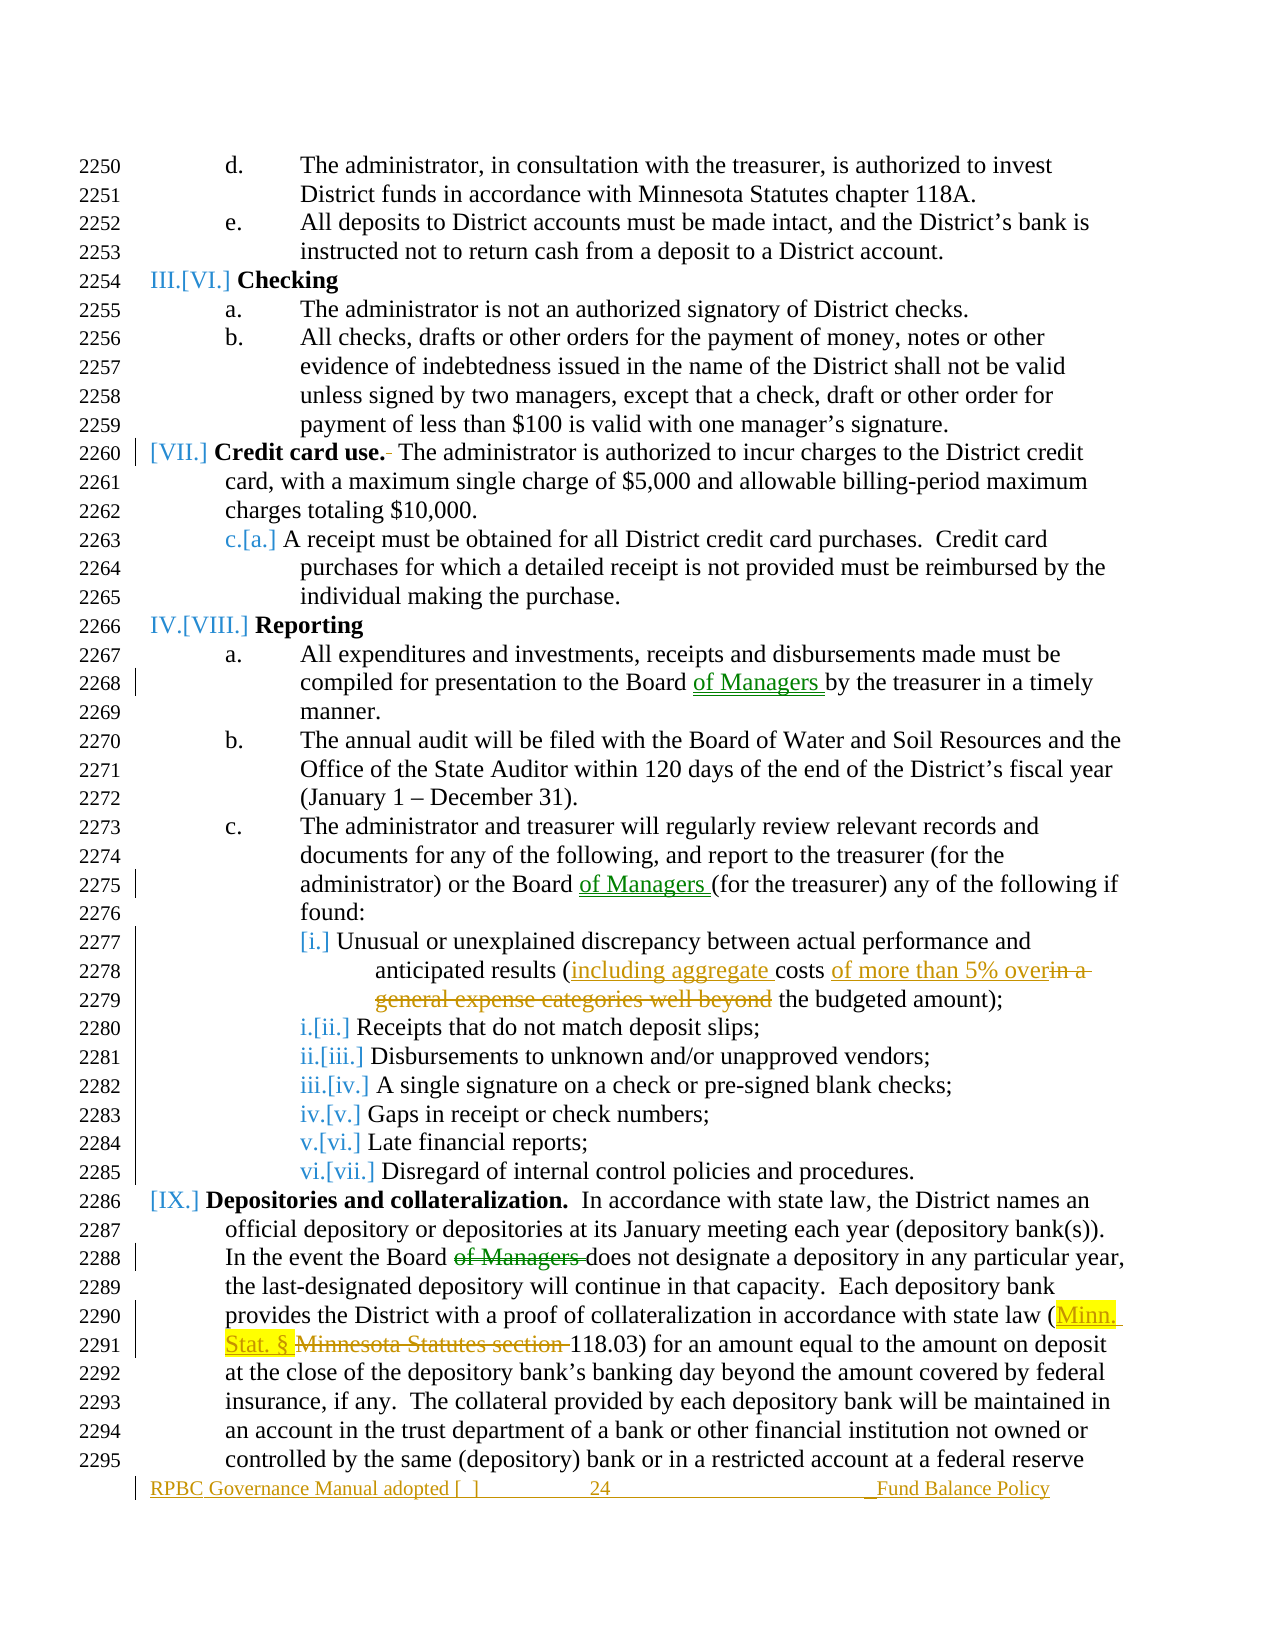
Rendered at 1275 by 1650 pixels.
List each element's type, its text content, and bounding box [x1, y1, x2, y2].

list All checks, drafts or other orders for the payment of money, notes or other evidence of indebtedness issued in the name of the District shall not be valid unless signed by two managers, except that a check, draft or other order for payment of less than $100 is valid with one manager’s signature. [225, 322, 1125, 437]
list Credit card use. The administrator is authorized to incur charges to the District credit card, with a maximum single charge of $5,000 and allowable billing-period maximum charges totaling $10,000. [150, 437, 1125, 524]
list A receipt must be obtained for all District credit card purchases. Credit card purchases for which a detailed receipt is not provided must be reimbursed by the individual making the purchase. [225, 524, 1125, 610]
list Checking [150, 265, 1125, 294]
list All deposits to District accounts must be made intact, and the District’s bank is instructed not to return cash from a deposit to a District account. [225, 207, 1125, 265]
list A single signature on a check or pre-signed blank checks; [300, 1070, 1125, 1099]
list The annual audit will be filed with the Board of Water and Soil Resources and the Office of the State Auditor within 120 days of the end of the District’s fiscal year (January 1 – December 31). [225, 725, 1125, 811]
list The administrator and treasurer will regularly review relevant records and documents for any of the following, and report to the treasurer (for the administrator) or the Board (for the treasurer) any of the following if found: [225, 811, 1125, 926]
list Disbursements to unknown and/or unapproved vendors; [300, 1041, 1125, 1070]
list Reporting [150, 610, 1125, 639]
list The administrator, in consultation with the treasurer, is authorized to invest District funds in accordance with Minnesota Statutes chapter 118A. [225, 150, 1125, 207]
list Late financial reports; [300, 1127, 1125, 1156]
list All expenditures and investments, receipts and disbursements made must be compiled for presentation to the Board by the treasurer in a timely manner. [225, 639, 1125, 725]
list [150, 1185, 1125, 1472]
list Gaps in receipt or check numbers; [300, 1099, 1125, 1127]
list Disregard of internal control policies and procedures. [300, 1156, 1125, 1185]
list Receipts that do not match deposit slips; [300, 1012, 1125, 1041]
list Unusual or unexplained discrepancy between actual performance and anticipated results (costs the budgeted amount); [300, 926, 1125, 1012]
list The administrator is not an authorized signatory of District checks. [225, 294, 1125, 322]
